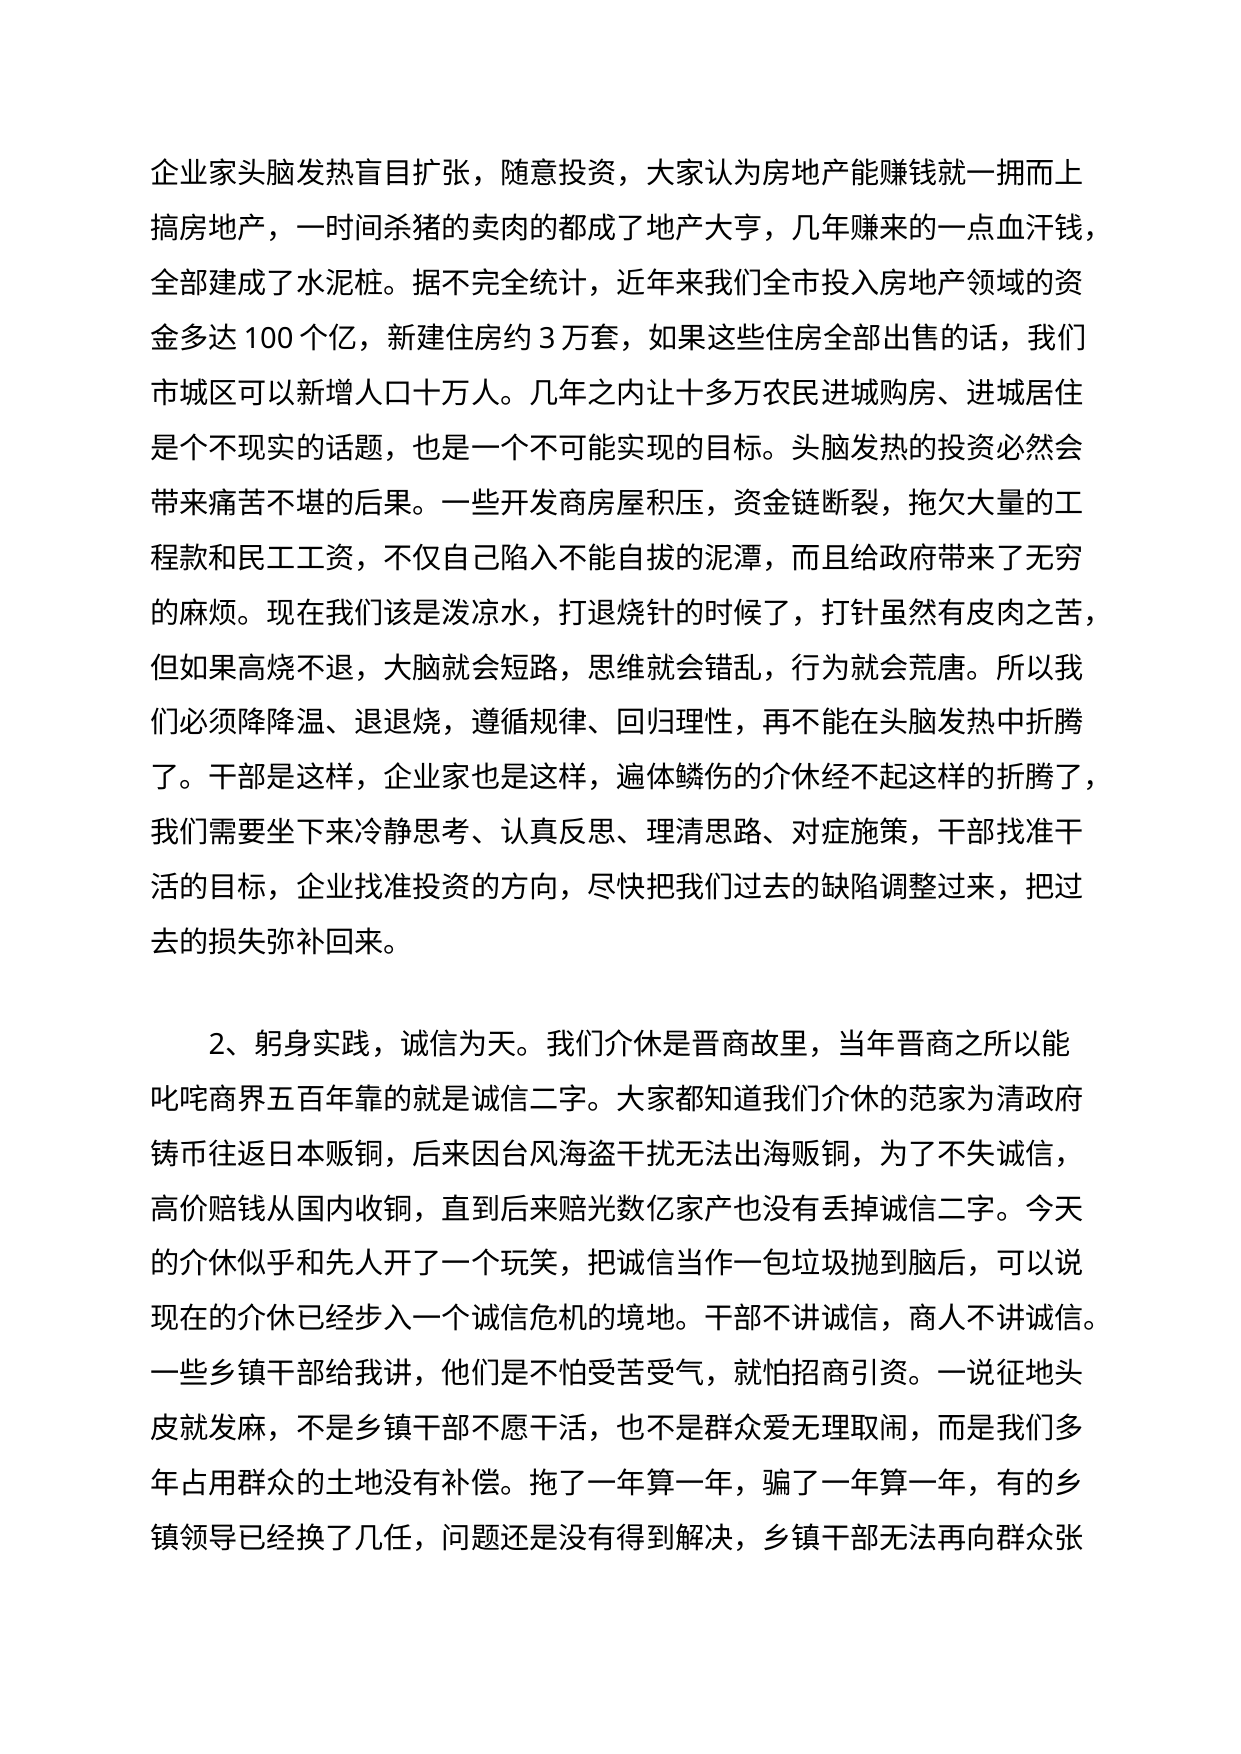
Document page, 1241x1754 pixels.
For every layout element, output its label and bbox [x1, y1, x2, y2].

text [150, 1020, 1090, 1557]
text [150, 150, 1090, 961]
